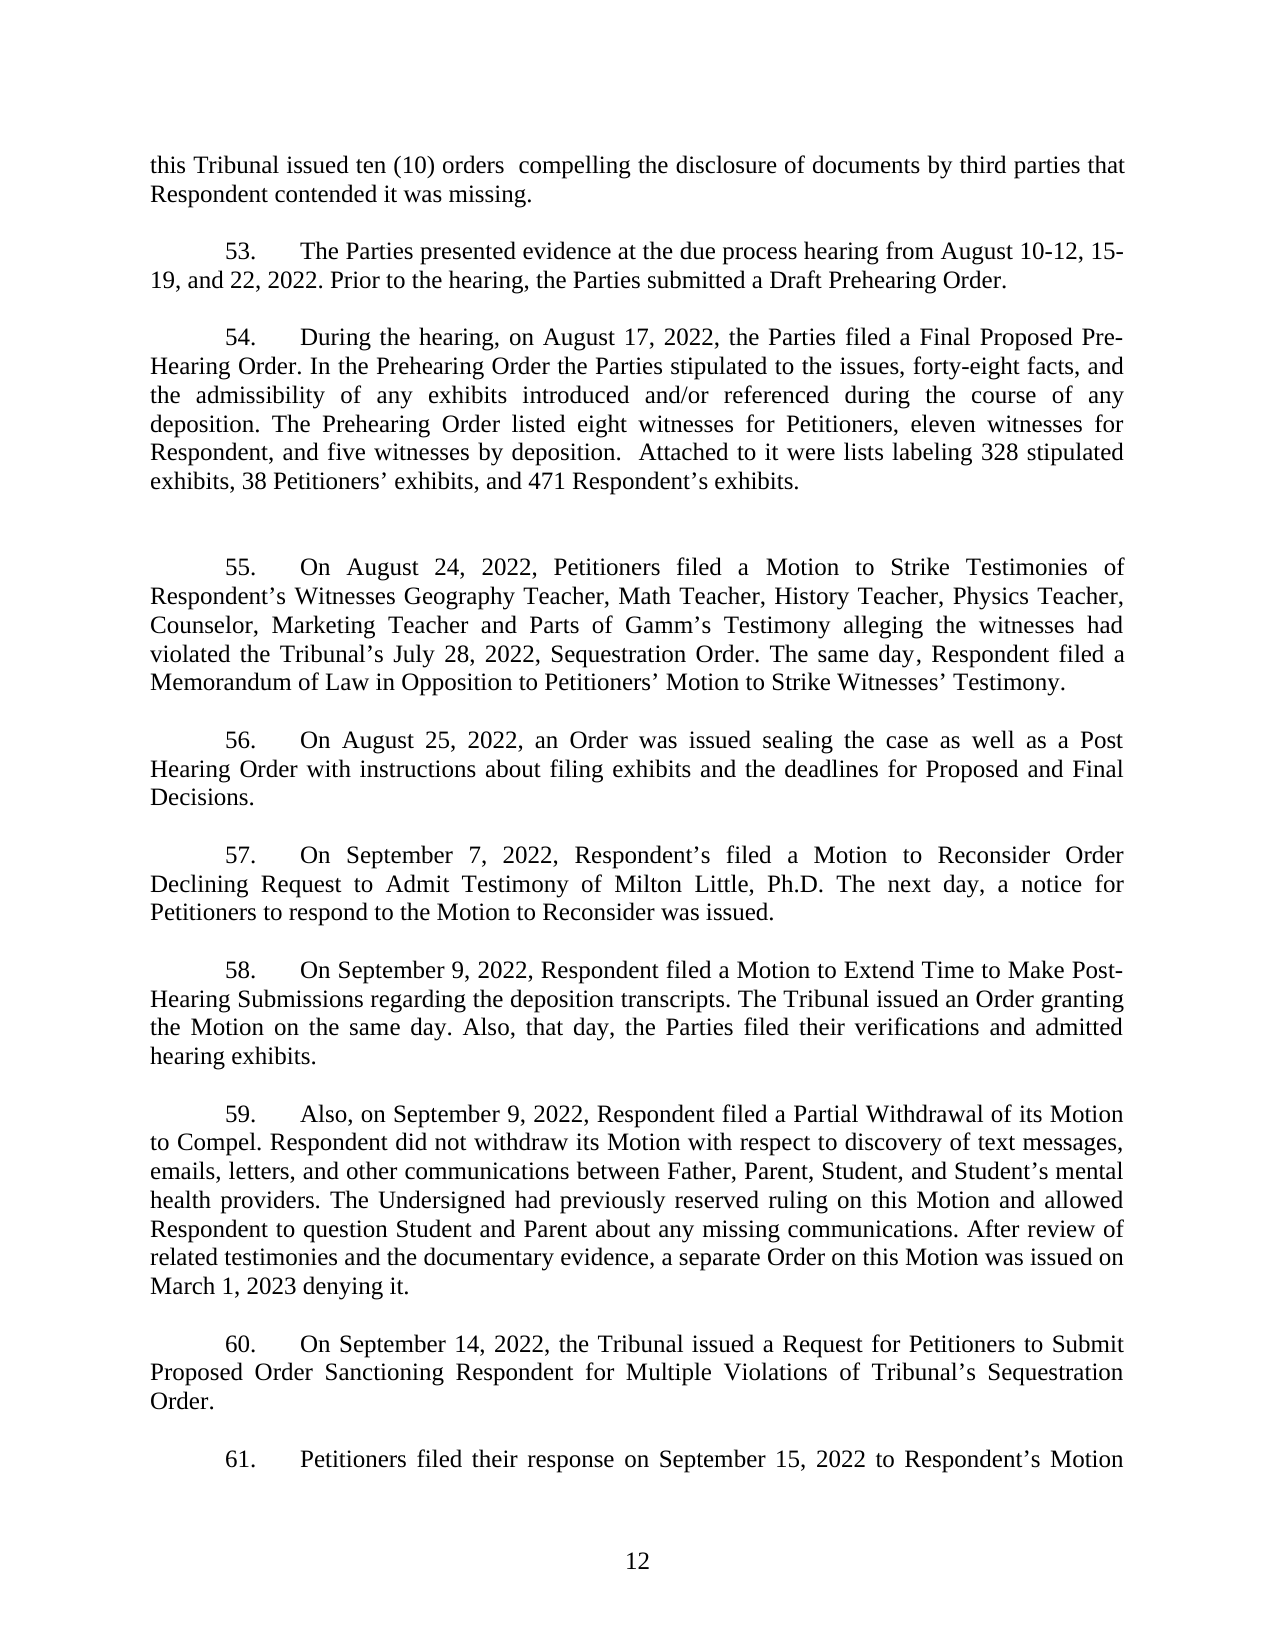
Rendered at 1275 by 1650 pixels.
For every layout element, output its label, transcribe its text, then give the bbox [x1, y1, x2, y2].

list On August 24, 2022, Petitioners filed a Motion to Strike Testimonies of Respondent’s Witnesses Geography Teacher, Math Teacher, History Teacher, Physics Teacher, Counselor, Marketing Teacher and Parts of Gamm’s Testimony alleging the witnesses had violated the Tribunal’s July 28, 2022, Sequestration Order. The same day, Respondent filed a Memorandum of Law in Opposition to Petitioners’ Motion to Strike Witnesses’ Testimony. [150, 639, 1125, 696]
list On September 9, 2022, Respondent filed a Motion to Extend Time to Make Post-Hearing Submissions regarding the deposition transcripts. The Tribunal issued an Order granting the Motion on the same day. Also, that day, the Parties filed their verifications and admitted hearing exhibits. [150, 955, 1125, 1070]
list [150, 1444, 1125, 1472]
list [150, 150, 1125, 207]
list On September 7, 2022, Respondent’s filed a Motion to Reconsider Order Declining Request to Admit Testimony of Milton Little, Ph.D. The next day, a notice for Petitioners to respond to the Motion to Reconsider was issued. [150, 840, 1125, 926]
list On August 25, 2022, an Order was issued sealing the case as well as a Post Hearing Order with instructions about filing exhibits and the deadlines for Proposed and Final Decisions. [150, 725, 1125, 811]
list On September 14, 2022, the Tribunal issued a Request for Petitioners to Submit Proposed Order Sanctioning Respondent for Multiple Violations of Tribunal’s Sequestration Order. [150, 1329, 1125, 1415]
list The Parties presented evidence at the due process hearing from August 10-12, 15-19, and 22, 2022. Prior to the hearing, the Parties submitted a Draft Prehearing Order. [150, 236, 1125, 294]
list Also, on September 9, 2022, Respondent filed a Partial Withdrawal of its Motion to Compel. Respondent did not withdraw its Motion with respect to discovery of text messages, emails, letters, and other communications between Father, Parent, Student, and Student’s mental health providers. The Undersigned had previously reserved ruling on this Motion and allowed Respondent to question Student and Parent about any missing communications. After review of related testimonies and the documentary evidence, a separate Order on this Motion was issued on March 1, 2023 denying it. [150, 1099, 1125, 1300]
list On August 24, 2022, Petitioners filed a Motion to Strike Testimonies of Respondent’s Witnesses Geography Teacher, Math Teacher, History Teacher, Physics Teacher, Counselor, Marketing Teacher and Parts of Gamm’s Testimony alleging the witnesses had violated the Tribunal’s July 28, 2022, Sequestration Order. The same day, Respondent filed a Memorandum of Law in Opposition to Petitioners’ Motion to Strike Witnesses’ Testimony. [150, 552, 1125, 581]
list During the hearing, on August 17, 2022, the Parties filed a Final Proposed Pre-Hearing Order. In the Prehearing Order the Parties stipulated to the issues, forty-eight facts, and the admissibility of any exhibits introduced and/or referenced during the course of any deposition. The Prehearing Order listed eight witnesses for Petitioners, eleven witnesses for Respondent, and five witnesses by deposition. Attached to it were lists labeling 328 stipulated exhibits, 38 Petitioners’ exhibits, and 471 Respondent’s exhibits. [150, 322, 1125, 495]
